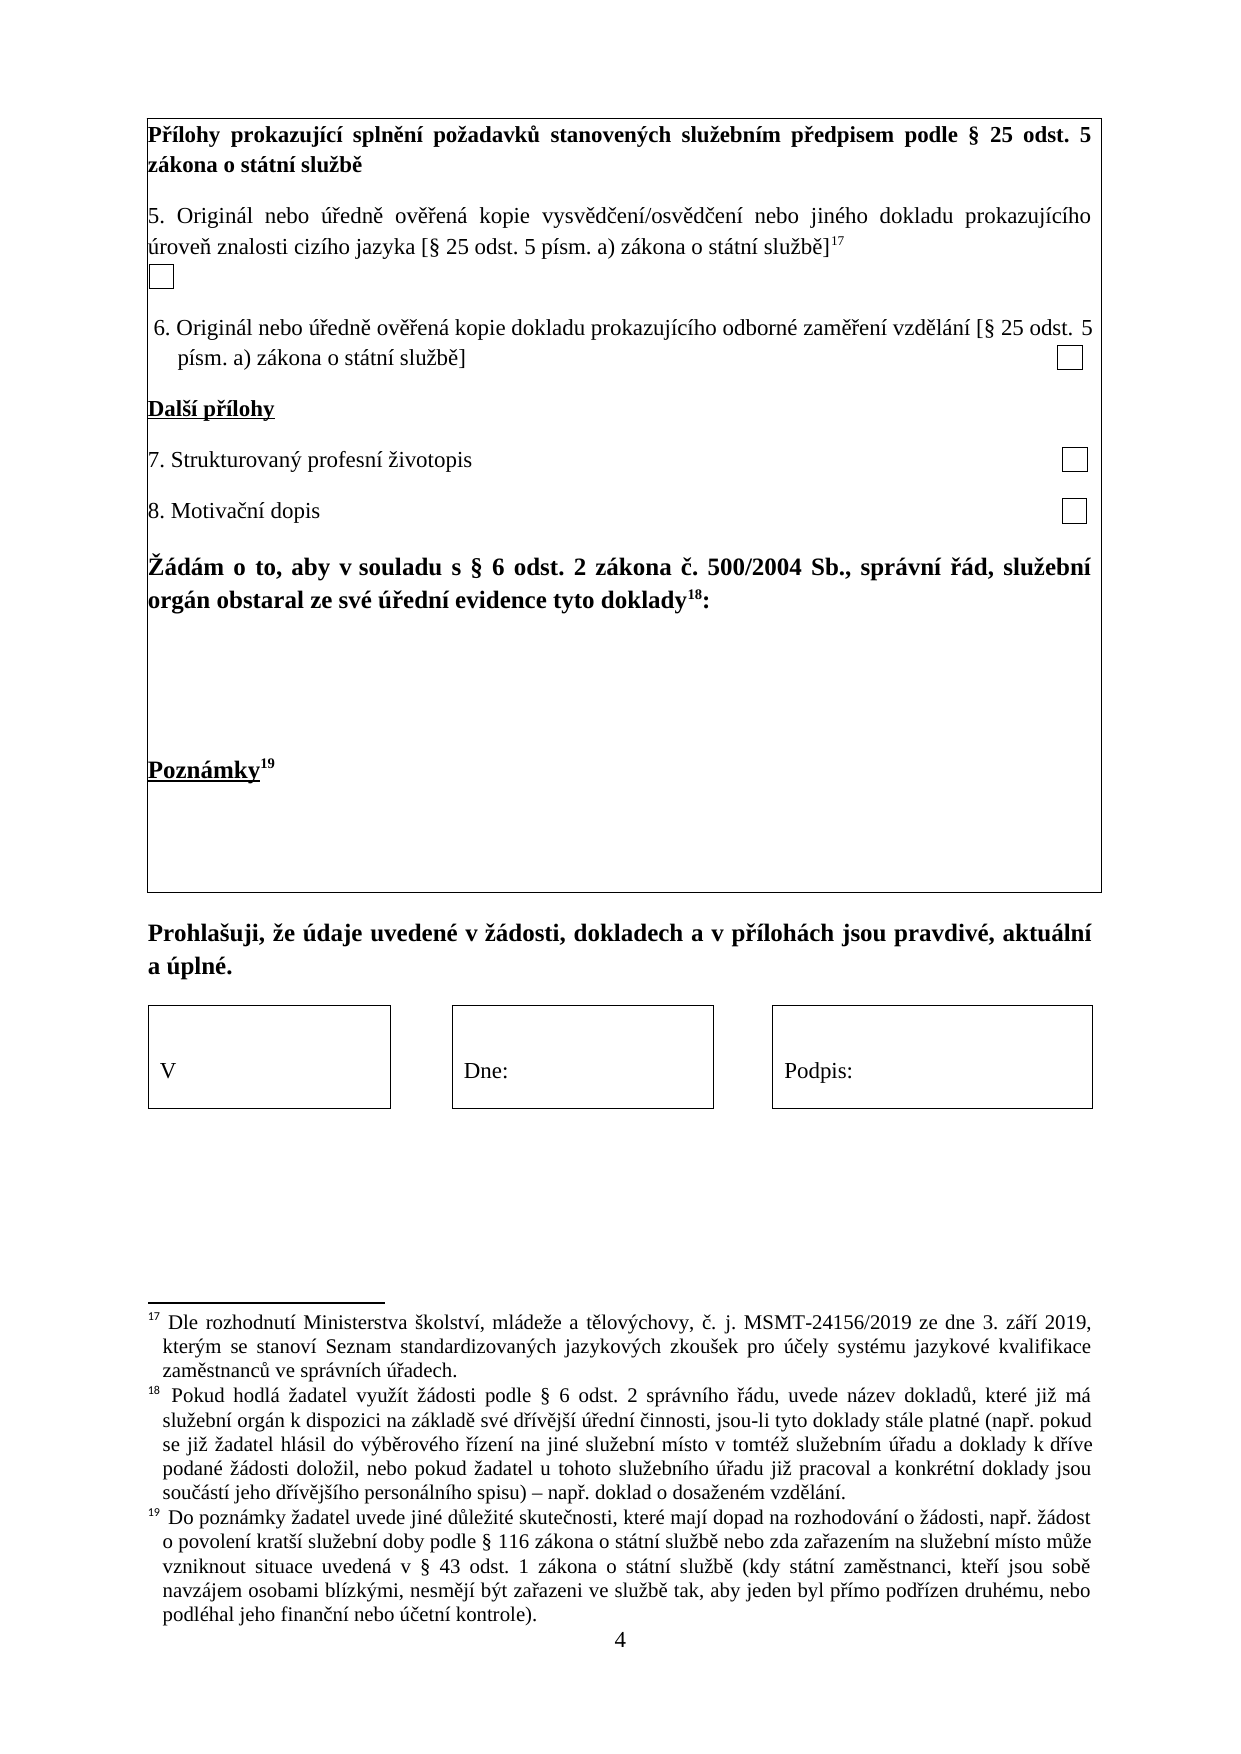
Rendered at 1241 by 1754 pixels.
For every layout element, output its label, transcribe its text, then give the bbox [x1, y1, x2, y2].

table_header Dne: [453, 1006, 713, 1108]
table_header Podpis: [773, 1006, 1092, 1108]
text 7. Strukturovaný profesní životopis [148, 443, 1101, 473]
text Přílohy prokazující splnění požadavků stanovených služebním předpisem podle § 25 odst. 5 zákona o státní službě [148, 119, 1101, 178]
text Prohlašuji, že údaje uvedené v žádosti, dokladech a v přílohách jsou pravdivé, aktuální a úplné. [148, 918, 1092, 980]
text 6. Originál nebo úředně ověřená kopie dokladu prokazujícího odborné zaměření vzdělání [§ 25 odst. 5 písm. a) zákona o státní službě] [148, 311, 1101, 371]
text 5. Originál nebo úředně ověřená kopie vysvědčení/osvědčení nebo jiného dokladu prokazujícího úroveň znalosti cizího jazyka [§ 25 odst. 5 písm. a) zákona o státní službě] [148, 199, 1101, 289]
text Žádám o to, aby v souladu s § 6 odst. 2 zákona č. 500/2004 Sb., správní řád, služební orgán obstaral ze své úřední evidence tyto doklady: [148, 549, 1101, 614]
table_header [714, 1005, 772, 1108]
text 8. Motivační dopis [148, 494, 1101, 524]
table_header V [149, 1006, 390, 1108]
text Další přílohy [148, 392, 1101, 422]
text Poznámky [148, 752, 1101, 784]
table_header [391, 1005, 452, 1108]
